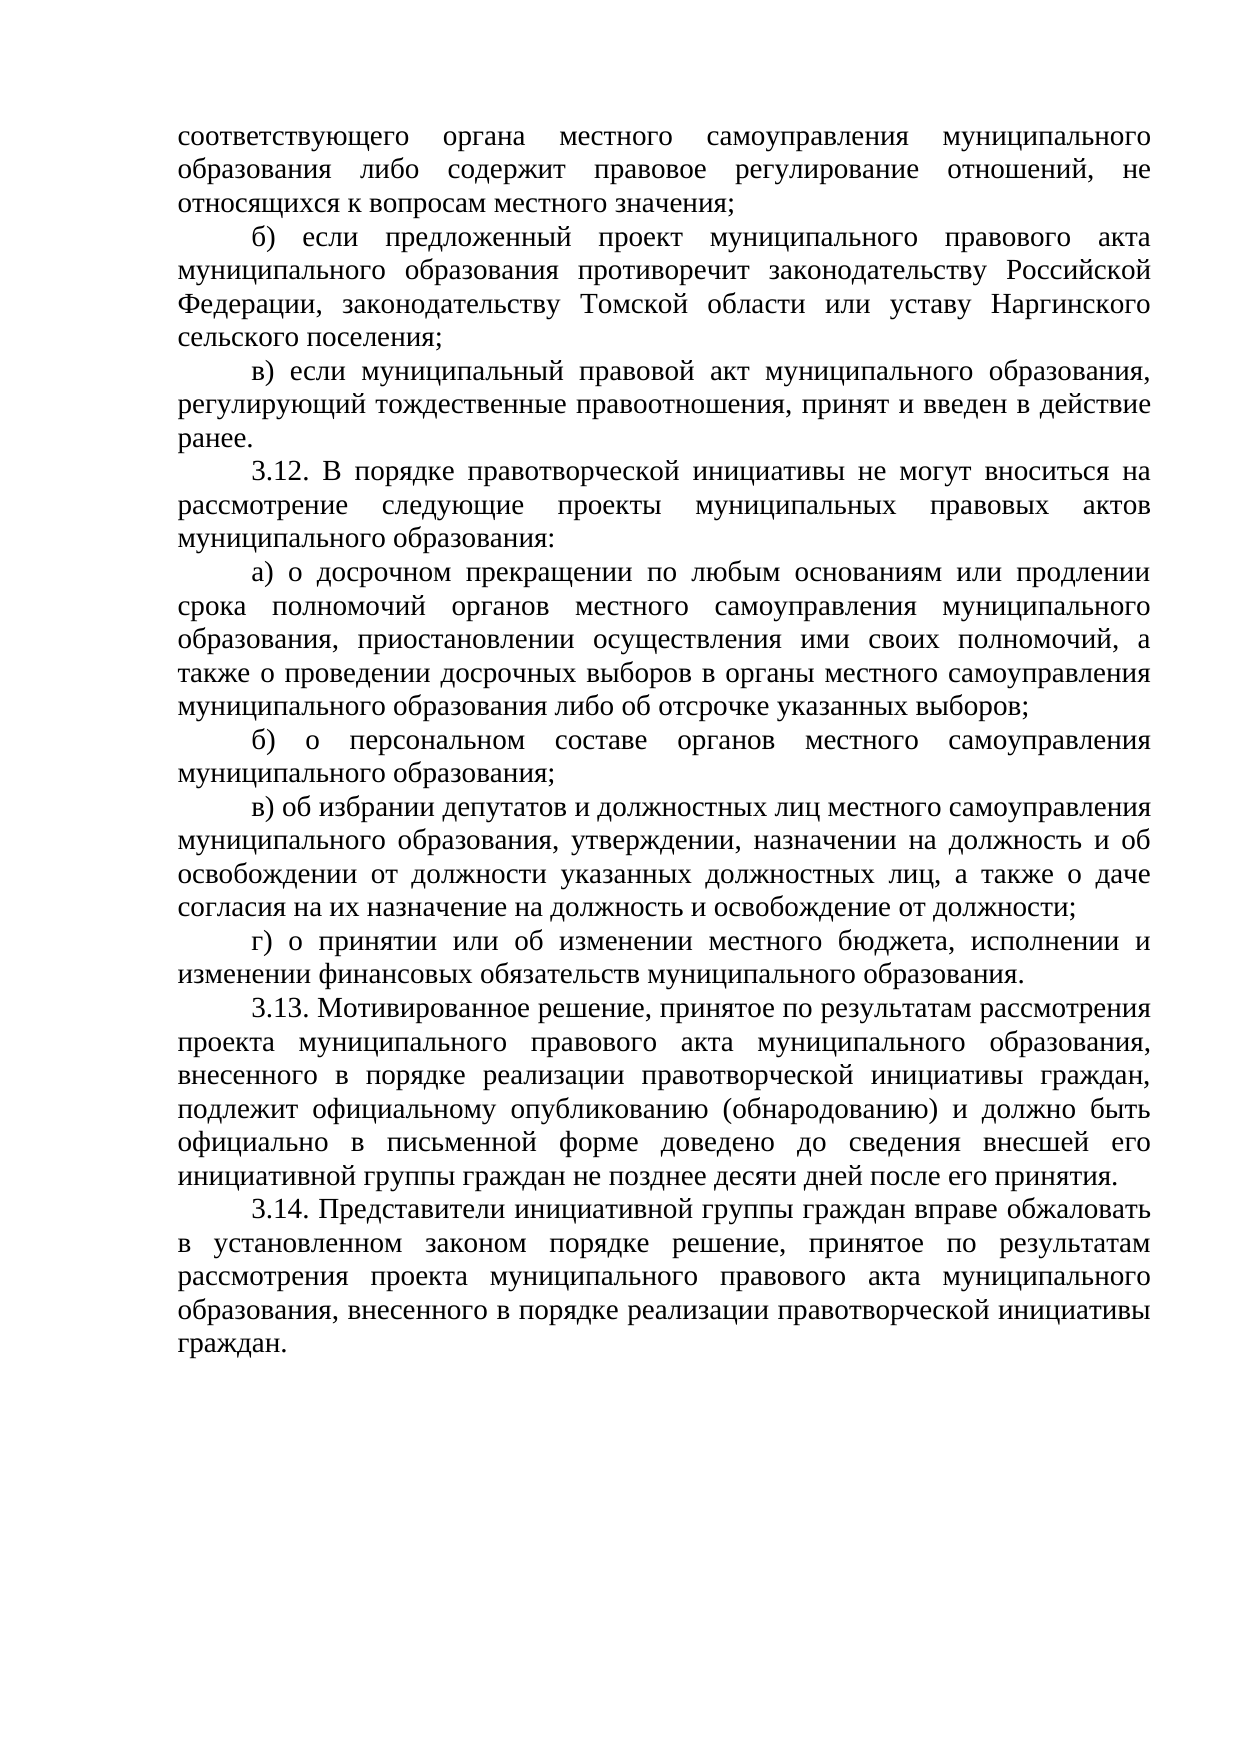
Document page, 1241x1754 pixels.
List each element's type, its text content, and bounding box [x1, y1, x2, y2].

text а) о досрочном прекращении по любым основаниям или продлении срока полномочий органов местного самоуправления муниципального образования, приостановлении осуществления ими своих полномочий, а также о проведении досрочных выборов в органы местного самоуправления муниципального образования либо об отсрочке указанных выборов; [177, 554, 1152, 722]
text б) если предложенный проект муниципального правового акта муниципального образования противоречит законодательству Российской Федерации, законодательству Томской области или уставу Наргинского сельского поселения; [177, 219, 1152, 353]
text б) о персональном составе органов местного самоуправления муниципального образования; [177, 722, 1152, 789]
text в) если муниципальный правовой акт муниципального образования, регулирующий тождественные правоотношения, принят и введен в действие ранее. [177, 353, 1152, 453]
text 3.13. Мотивированное решение, принятое по результатам рассмотрения проекта муниципального правового акта муниципального образования, внесенного в порядке реализации правотворческой инициативы граждан, подлежит официальному опубликованию (обнародованию) и должно быть официально в письменной форме доведено до сведения внесшей его инициативной группы граждан не позднее десяти дней после его принятия. [177, 990, 1152, 1191]
text 3.12. В порядке правотворческой инициативы не могут вноситься на рассмотрение следующие проекты муниципальных правовых актов муниципального образования: [177, 453, 1152, 554]
text 3.14. Представители инициативной группы граждан вправе обжаловать в установленном законом порядке решение, принятое по результатам рассмотрения проекта муниципального правового акта муниципального образования, внесенного в порядке реализации правотворческой инициативы граждан. [177, 1191, 1152, 1359]
text г) о принятии или об изменении местного бюджета, исполнении и изменении финансовых обязательств муниципального образования. [177, 923, 1152, 990]
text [177, 118, 1152, 219]
text в) об избрании депутатов и должностных лиц местного самоуправления муниципального образования, утверждении, назначении на должность и об освобождении от должности указанных должностных лиц, а также о даче согласия на их назначение на должность и освобождение от должности; [177, 789, 1152, 923]
